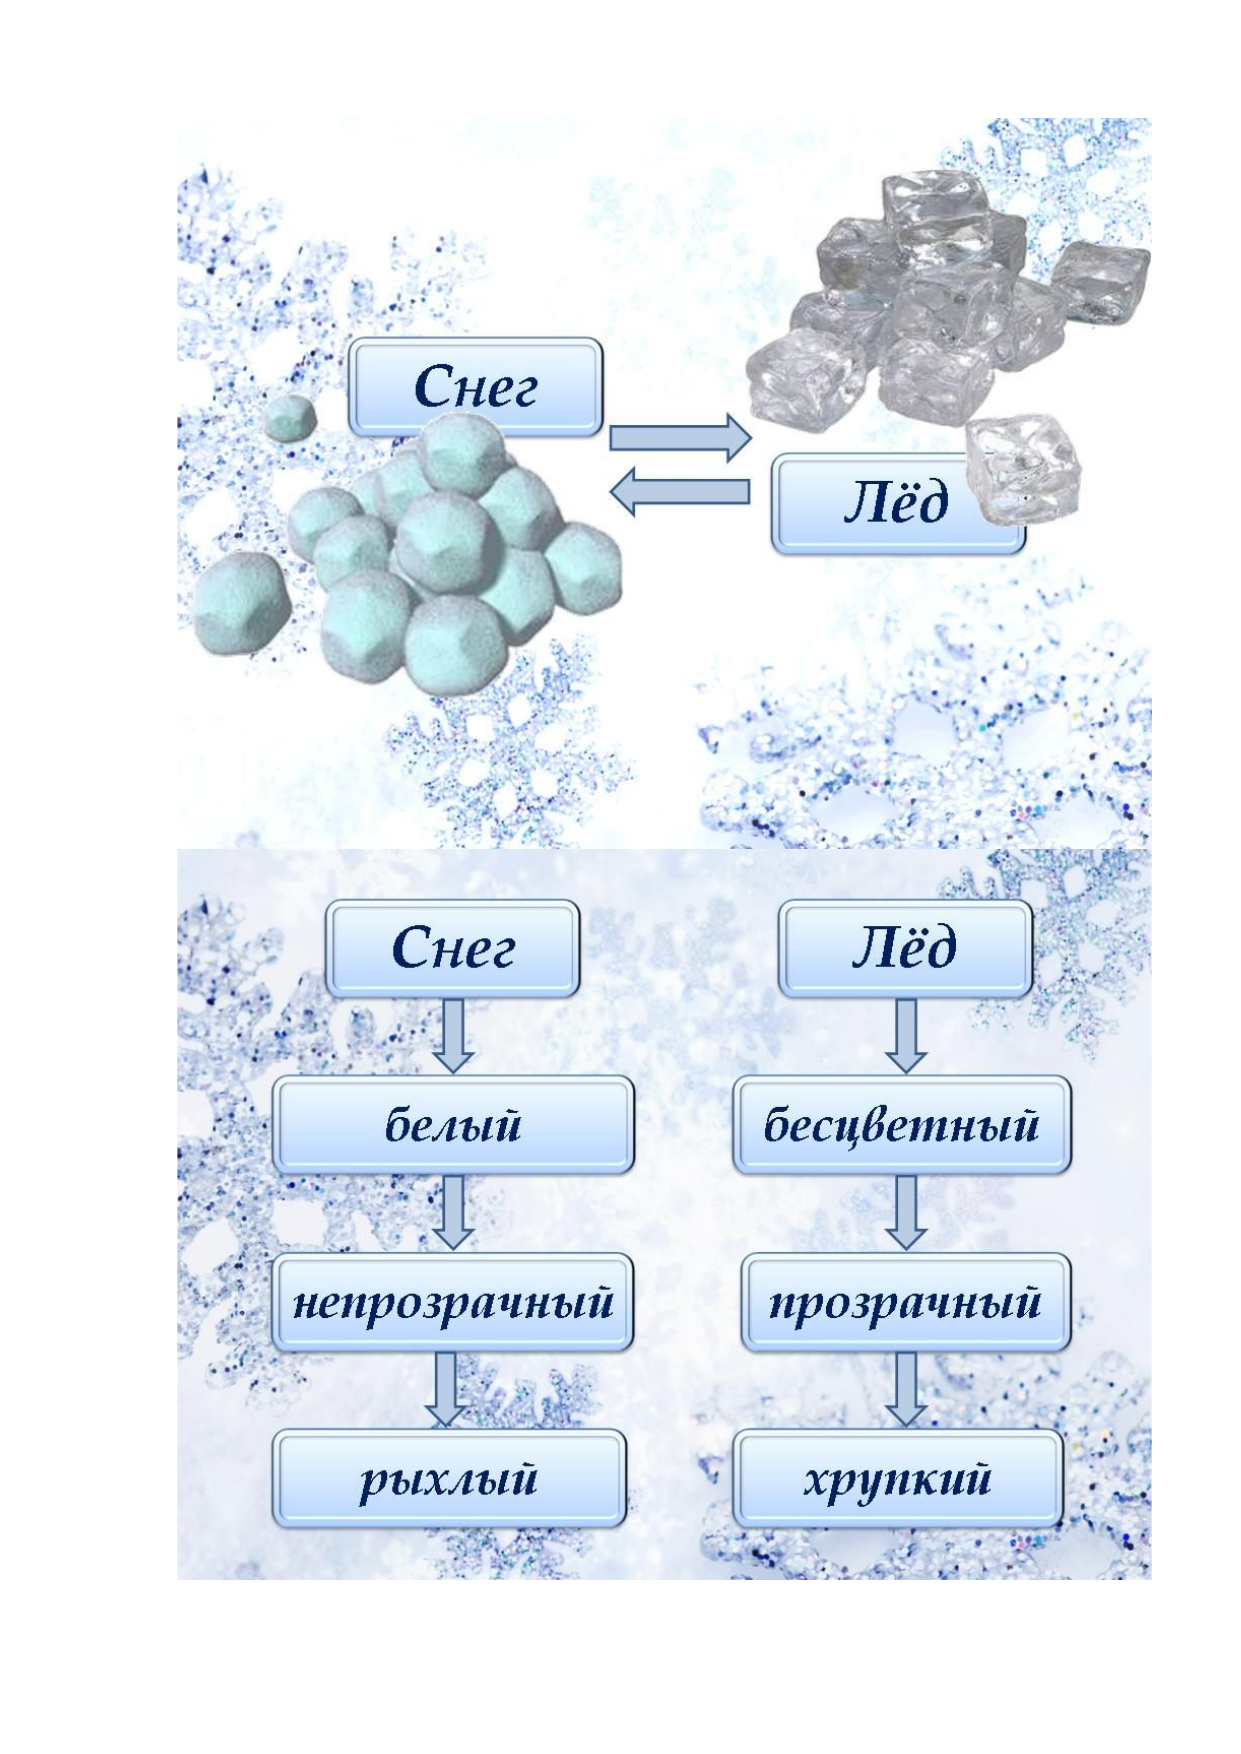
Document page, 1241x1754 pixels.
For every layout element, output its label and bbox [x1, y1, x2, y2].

picture [177, 118, 1152, 1580]
